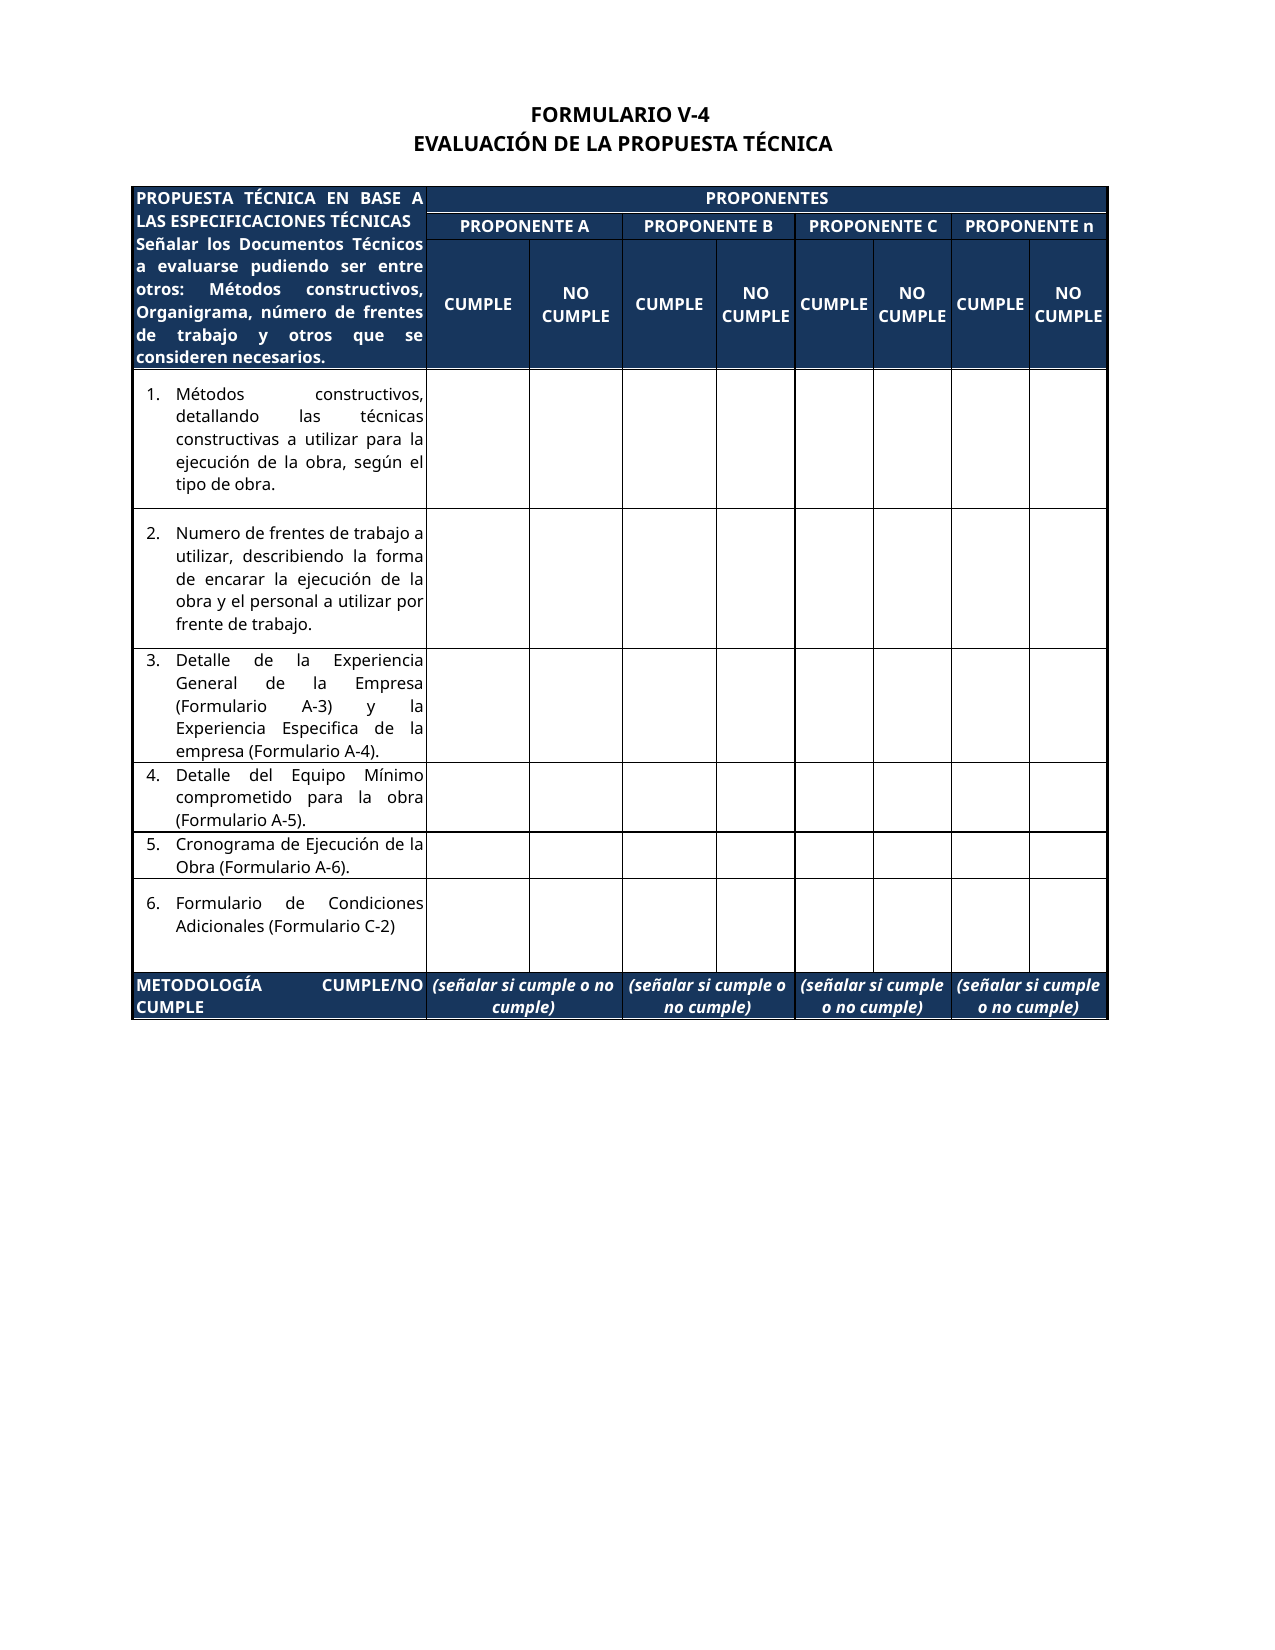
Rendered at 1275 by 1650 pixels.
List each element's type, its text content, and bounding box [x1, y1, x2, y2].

table_cell [1030, 370, 1106, 508]
table_cell CUMPLE [796, 240, 873, 368]
table_header PROPUESTA TÉCNICA EN BASE A LAS ESPECIFICACIONES TÉCNICAS Señalar los Documentos Técnicos a evaluarse pudiendo ser entre otros: Métodos constructivos, Organigrama, número de frentes de trabajo y otros que se consideren necesarios. [134, 187, 426, 368]
table_cell [623, 833, 716, 878]
table_cell [427, 763, 529, 831]
table_cell (señalar si cumple o no cumple) [796, 973, 951, 1018]
table_cell Cronograma de Ejecución de la Obra (Formulario A-6). [134, 833, 426, 878]
table_cell (señalar si cumple o no cumple) [623, 973, 794, 1018]
table_cell [874, 763, 951, 831]
table_cell NO CUMPLE [717, 240, 794, 368]
table_cell [952, 879, 1029, 972]
table_cell [623, 509, 716, 648]
table_cell [796, 370, 873, 508]
table_cell CUMPLE [952, 240, 1029, 368]
table_cell NO CUMPLE [530, 240, 622, 368]
table_cell [427, 833, 529, 878]
table_header PROPONENTES [427, 187, 1106, 212]
table_cell CUMPLE [427, 240, 529, 368]
table_cell Detalle del Equipo Mínimo comprometido para la obra (Formulario A-5). [134, 763, 426, 831]
table_cell PROPONENTE n [952, 214, 1106, 239]
table_cell [796, 509, 873, 648]
table_cell [717, 833, 794, 878]
table_cell Numero de frentes de trabajo a utilizar, describiendo la forma de encarar la ejecución de la obra y el personal a utilizar por frente de trabajo. [134, 509, 426, 648]
text EVALUACIÓN DE LA PROPUESTA TÉCNICA [133, 129, 1107, 157]
table_cell [623, 649, 716, 762]
table_cell [874, 370, 951, 508]
table_cell [717, 879, 794, 972]
table_cell [874, 879, 951, 972]
table_cell METODOLOGÍA CUMPLE/NO CUMPLE [134, 973, 426, 1018]
table_cell [1030, 763, 1106, 831]
table_cell PROPONENTE A [427, 214, 622, 239]
table_cell NO CUMPLE [874, 240, 951, 368]
table_cell [530, 879, 622, 972]
table_cell [623, 879, 716, 972]
table_cell [1030, 509, 1106, 648]
table_cell [717, 509, 794, 648]
table_cell [530, 763, 622, 831]
table_cell NO CUMPLE [1030, 240, 1106, 368]
table_cell (señalar si cumple o no cumple) [427, 973, 622, 1018]
table_cell [530, 649, 622, 762]
table_cell [1030, 833, 1106, 878]
table_cell [952, 649, 1029, 762]
table_cell [427, 370, 529, 508]
table_cell Formulario de Condiciones Adicionales (Formulario C-2) [134, 879, 426, 972]
table_cell [952, 833, 1029, 878]
table_cell Métodos constructivos, detallando las técnicas constructivas a utilizar para la ejecución de la obra, según el tipo de obra. [134, 370, 426, 508]
table_cell [623, 763, 716, 831]
table_cell [796, 879, 873, 972]
table_cell [1030, 879, 1106, 972]
table_cell [717, 763, 794, 831]
table_cell (señalar si cumple o no cumple) [952, 973, 1106, 1018]
table_cell [427, 649, 529, 762]
table_cell [530, 509, 622, 648]
table_cell [427, 879, 529, 972]
table_cell [952, 509, 1029, 648]
table_cell [874, 649, 951, 762]
table_cell [530, 370, 622, 508]
table_cell [796, 649, 873, 762]
table_cell PROPONENTE C [796, 214, 951, 239]
table_cell [717, 370, 794, 508]
table_cell CUMPLE [623, 240, 716, 368]
table_cell [530, 833, 622, 878]
table_cell [874, 833, 951, 878]
table_cell [796, 763, 873, 831]
table_cell [623, 370, 716, 508]
table_cell [952, 370, 1029, 508]
table_cell Detalle de la Experiencia General de la Empresa (Formulario A-3) y la Experiencia Especifica de la empresa (Formulario A-4). [134, 649, 426, 762]
table_cell [796, 833, 873, 878]
table_cell PROPONENTE B [623, 214, 794, 239]
table_cell [874, 509, 951, 648]
table_cell [427, 509, 529, 648]
table_cell [952, 763, 1029, 831]
table_cell [1030, 649, 1106, 762]
table_cell [717, 649, 794, 762]
text FORMULARIO V-4 [133, 101, 1107, 129]
